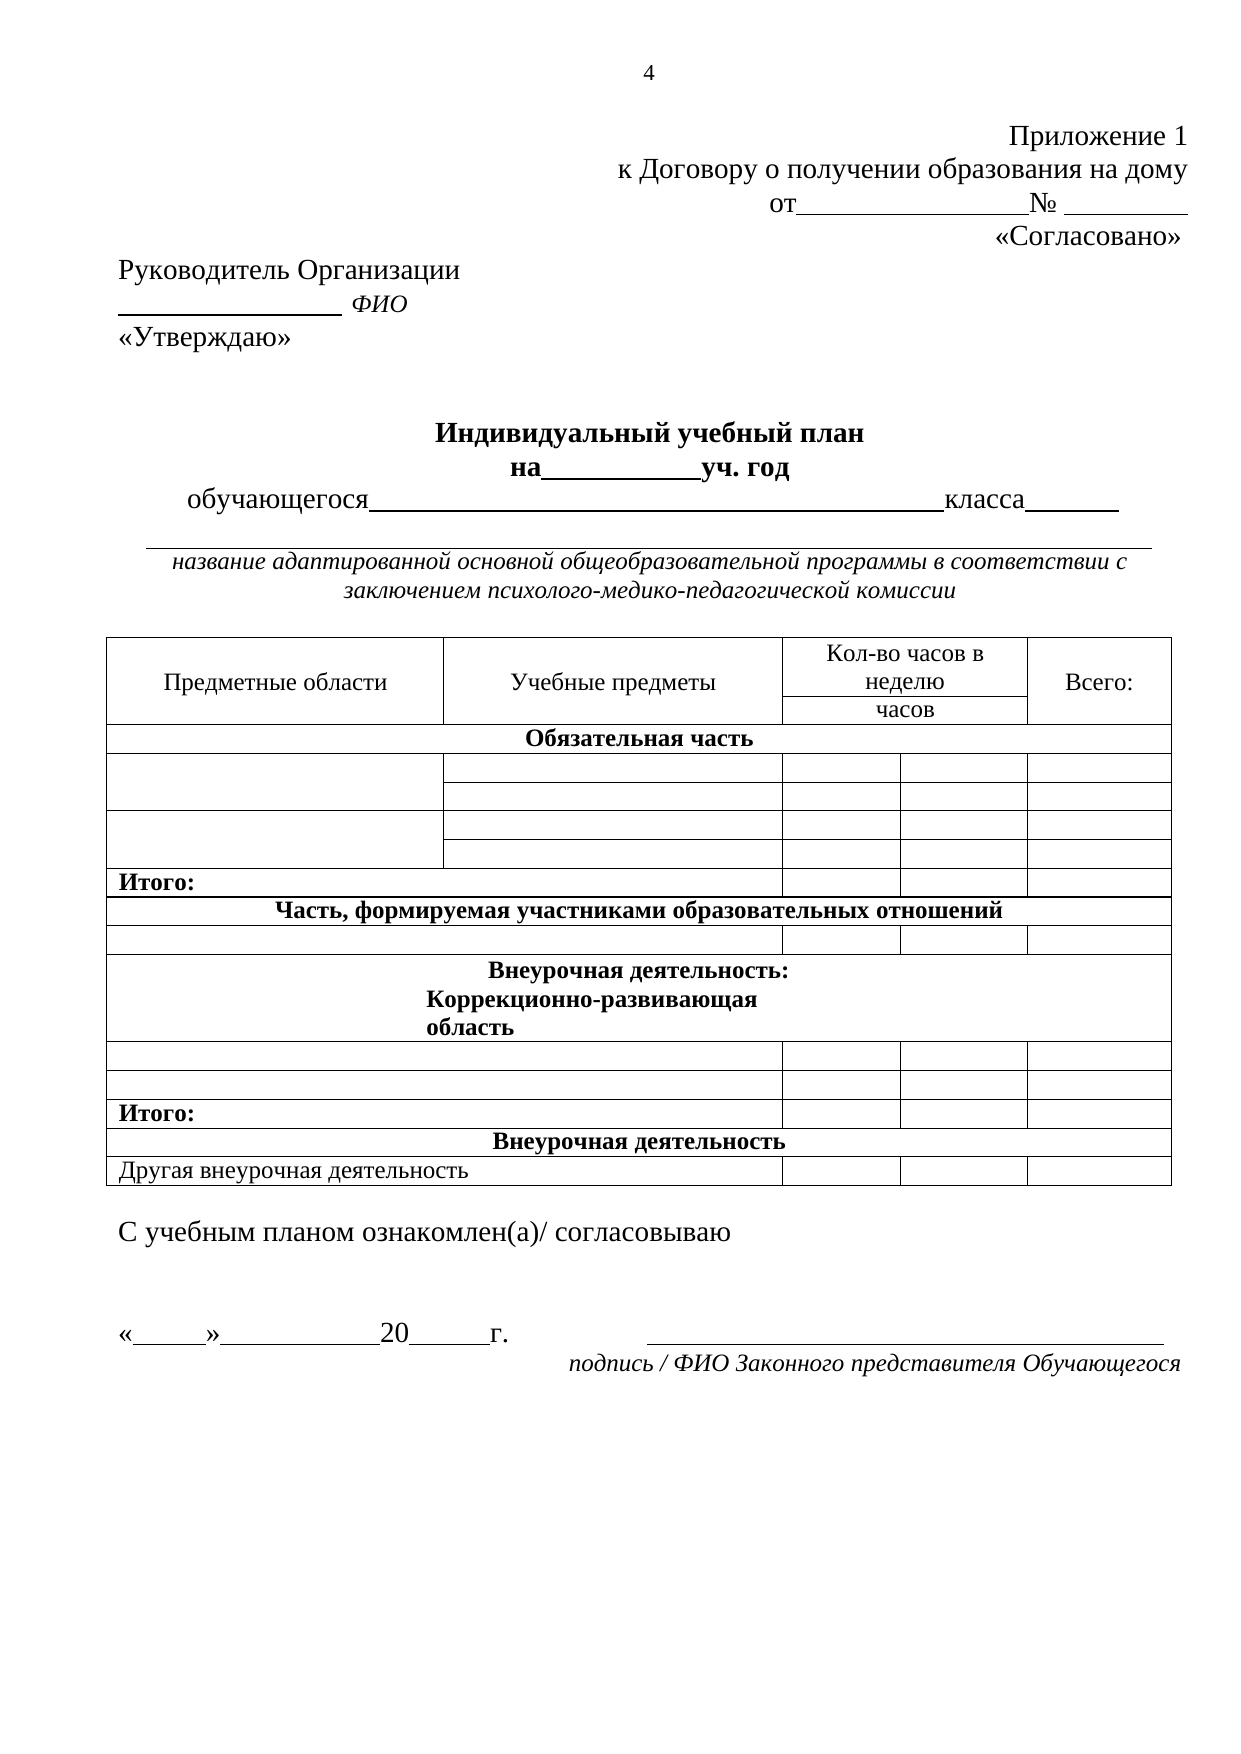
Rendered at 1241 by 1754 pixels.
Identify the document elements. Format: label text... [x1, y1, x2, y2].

table_cell Внеурочная деятельность: Коррекционно-развивающая область [107, 955, 1171, 1041]
text С учебным планом ознакомлен(а)/ согласовываю [118, 1214, 1203, 1248]
table_cell Обязательная часть [107, 725, 1171, 753]
table_cell [1028, 754, 1171, 782]
table_cell [783, 926, 900, 954]
table_header Всего: [1028, 638, 1171, 724]
table_cell Внеурочная деятельность [107, 1129, 1171, 1156]
table_header Кол-во часов в неделю [783, 638, 1027, 696]
table_cell Часть, формируемая участниками образовательных отношений [107, 898, 1171, 925]
table_cell [1028, 926, 1171, 954]
table_cell [1028, 1042, 1171, 1070]
table_cell [1028, 1100, 1171, 1127]
table_cell [783, 869, 900, 896]
table_cell [901, 811, 1027, 839]
text обучающегося класса [103, 482, 1203, 515]
text ФИО [118, 289, 465, 318]
table_cell [783, 754, 900, 782]
table_cell [107, 811, 443, 868]
table_cell [783, 1100, 900, 1127]
table_cell [107, 1042, 782, 1070]
table_cell часов [783, 697, 1027, 724]
text подпись / ФИО Законного представителя Обучающегося [568, 1348, 1203, 1377]
table_cell [1028, 869, 1171, 896]
table_cell [901, 869, 1027, 896]
table_cell [107, 754, 443, 810]
table_cell [901, 840, 1027, 868]
text «Согласовано» [540, 218, 1181, 252]
table_cell [444, 811, 782, 839]
table_cell [444, 840, 782, 868]
table_cell Другая внеурочная деятельность [107, 1157, 782, 1185]
table_cell [783, 1157, 900, 1185]
table_cell [1028, 783, 1171, 810]
table_cell [901, 1071, 1027, 1099]
table_header Учебные предметы [444, 638, 782, 724]
text Приложение 1 к Договору о получении образования на дому от № [610, 118, 1188, 218]
text Руководитель Организации [118, 252, 465, 286]
table_cell [783, 783, 900, 810]
table_cell Итого: [107, 869, 782, 896]
table_cell [901, 1157, 1027, 1185]
table_cell [107, 926, 782, 954]
table_cell [444, 783, 782, 810]
table_cell [901, 754, 1027, 782]
table_cell [901, 1100, 1027, 1127]
table_cell [1028, 840, 1171, 868]
table_cell [107, 1071, 782, 1099]
table_header Предметные области [107, 638, 443, 724]
table_cell [1028, 1157, 1171, 1185]
table_cell [1028, 1071, 1171, 1099]
text название адаптированной основной общеобразовательной программы в соответствии с [96, 544, 1203, 575]
text Индивидуальный учебный план на уч. год [434, 415, 865, 482]
text заключением психолого-медико-педагогической комиссии [207, 575, 1092, 603]
table_cell [783, 840, 900, 868]
text « » 20 г. [118, 1315, 1203, 1348]
table_cell [444, 754, 782, 782]
text «Утверждаю» [118, 319, 465, 352]
table_cell [901, 926, 1027, 954]
table_cell [901, 783, 1027, 810]
table_cell [1028, 811, 1171, 839]
table_cell [901, 1042, 1027, 1070]
table_cell [783, 1042, 900, 1070]
table_cell [783, 1071, 900, 1099]
table_cell Итого: [107, 1100, 782, 1127]
table_cell [783, 811, 900, 839]
